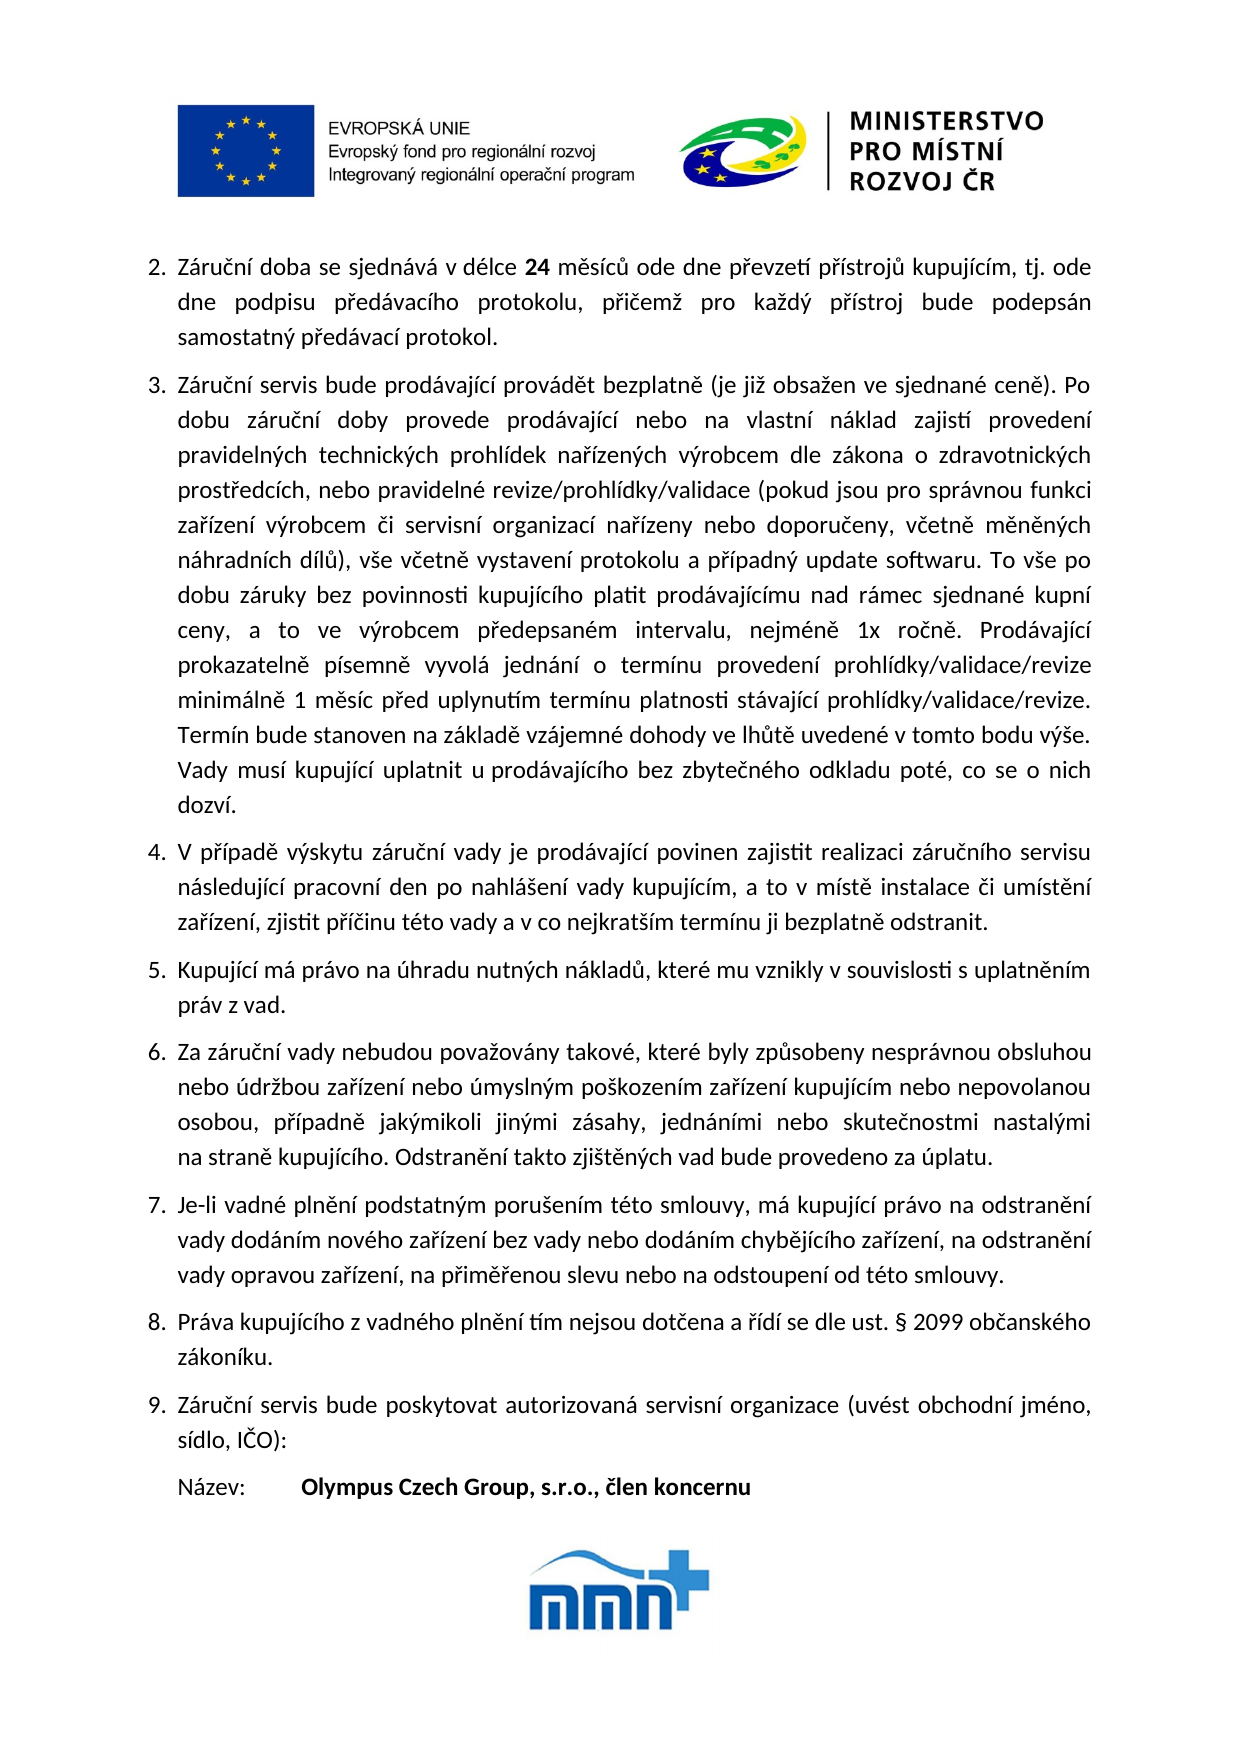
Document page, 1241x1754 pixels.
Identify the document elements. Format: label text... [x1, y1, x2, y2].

list Je-li vadné plnění podstatným porušením této smlouvy, má kupující právo na odstranění vady dodáním nového zařízení bez vady nebo dodáním chybějícího zařízení, na odstranění vady opravou zařízení, na přiměřenou slevu nebo na odstoupení od této smlouvy. [148, 1189, 1093, 1289]
list Za záruční vady nebudou považovány takové, které byly způsobeny nesprávnou obsluhou nebo údržbou zařízení nebo úmyslným poškozením zařízení kupujícím nebo nepovolanou osobou, případně jakýmikoli jinými zásahy, jednáními nebo skutečnostmi nastalými na straně kupujícího. Odstranění takto zjištěných vad bude provedeno za úplatu. [148, 1037, 1093, 1172]
text Název: Olympus Czech Group, s.r.o., člen koncernu [148, 1472, 1122, 1501]
list V případě výskytu záruční vady je prodávající povinen zajistit realizaci záručního servisu následující pracovní den po nahlášení vady kupujícím, a to v místě instalace či umístění zařízení, zjistit příčinu této vady a v co nejkratším termínu ji bezplatně odstranit. [148, 837, 1093, 937]
list Práva kupujícího z vadného plnění tím nejsou dotčena a řídí se dle ust. § 2099 občanského zákoníku. [148, 1307, 1093, 1372]
list Záruční servis bude poskytovat autorizovaná servisní organizace (uvést obchodní jméno, sídlo, IČO): [148, 1389, 1093, 1454]
list Kupující má právo na úhradu nutných nákladů, které mu vznikly v souvislosti s uplatněním práv z vad. [148, 954, 1093, 1019]
picture [495, 1533, 745, 1656]
picture [147, 73, 1073, 227]
list Záruční doba se sjednává v délce 24 měsíců ode dne převzetí přístrojů kupujícím, tj. ode dne podpisu předávacího protokolu, přičemž pro každý přístroj bude podepsán samostatný předávací protokol. [148, 252, 1093, 352]
list Záruční servis bude prodávající provádět bezplatně (je již obsažen ve sjednané ceně). Po dobu záruční doby provede prodávající nebo na vlastní náklad zajistí provedení pravidelných technických prohlídek nařízených výrobcem dle zákona o zdravotnických prostředcích, nebo pravidelné revize/prohlídky/validace (pokud jsou pro správnou funkci zařízení výrobcem či servisní organizací nařízeny nebo doporučeny, včetně měněných náhradních dílů), vše včetně vystavení protokolu a případný update softwaru. To vše po dobu záruky bez povinnosti kupujícího platit prodávajícímu nad rámec sjednané kupní ceny, a to ve výrobcem předepsaném intervalu, nejméně 1x ročně. Prodávající prokazatelně písemně vyvolá jednání o termínu provedení prohlídky/validace/revize minimálně 1 měsíc před uplynutím termínu platnosti stávající prohlídky/validace/revize. Termín bude stanoven na základě vzájemné dohody ve lhůtě uvedené v tomto bodu výše. Vady musí kupující uplatnit u prodávajícího bez zbytečného odkladu poté, co se o nich dozví. [148, 369, 1093, 819]
